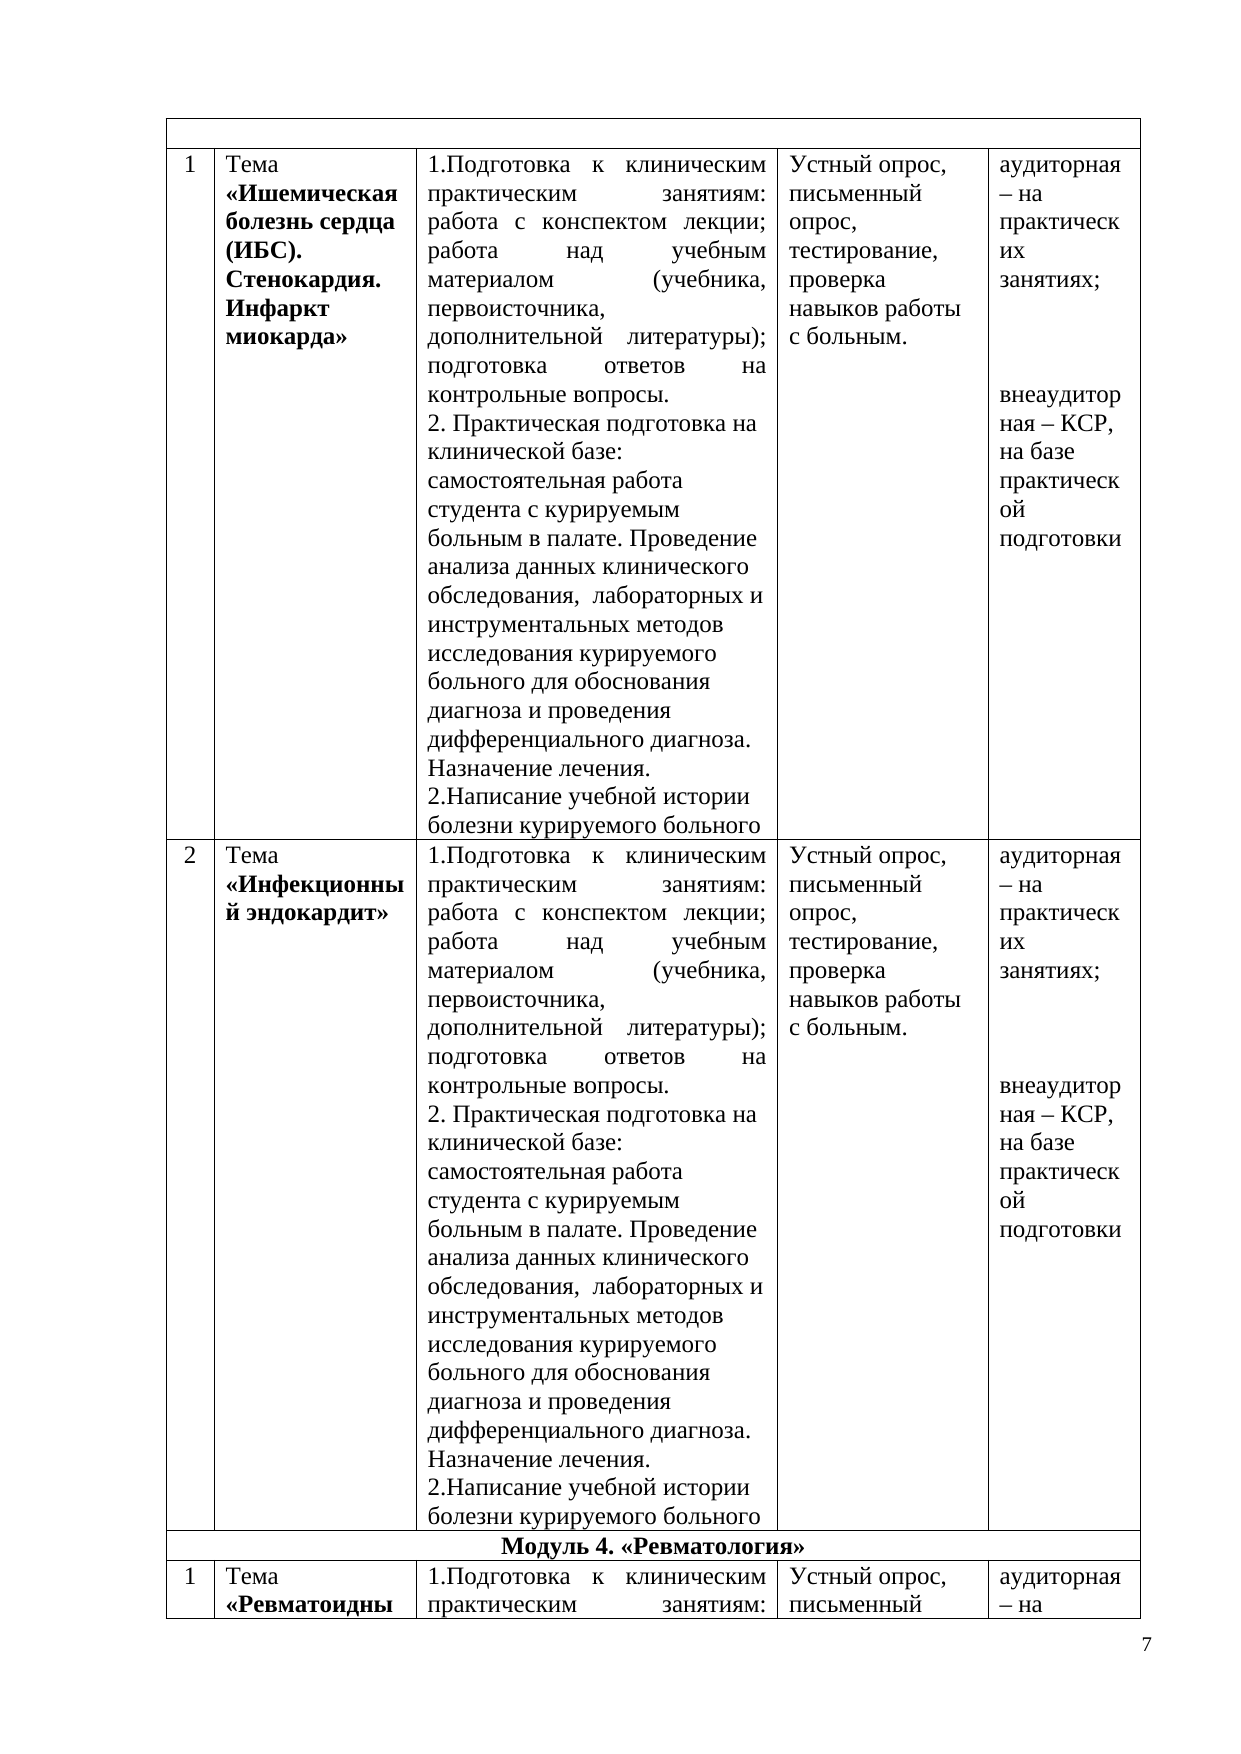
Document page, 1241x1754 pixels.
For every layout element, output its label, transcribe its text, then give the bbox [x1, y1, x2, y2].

table_cell Модуль 4. «Ревматология» [167, 1531, 1140, 1560]
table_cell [989, 1561, 1140, 1618]
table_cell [778, 1561, 988, 1618]
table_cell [778, 149, 988, 839]
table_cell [215, 1561, 416, 1618]
table_cell Тема «Инфекционный эндокардит» [215, 840, 416, 1530]
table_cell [417, 149, 777, 839]
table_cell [989, 149, 1140, 839]
table_cell Тема «Ишемическая болезнь сердца (ИБС). Стенокардия. Инфаркт миокарда» [215, 149, 416, 839]
table_cell 2 [167, 840, 214, 1530]
table_cell Устный опрос, письменный опрос, тестирование, проверка навыков работы с больным. [778, 840, 988, 1530]
table_cell 1 [167, 149, 214, 839]
table_cell 1 [167, 1561, 214, 1618]
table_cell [417, 1561, 777, 1618]
table_cell аудиторная – на практических занятиях; внеаудиторная – КСР, на базе практической подготовки [989, 840, 1140, 1530]
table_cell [167, 119, 1140, 148]
